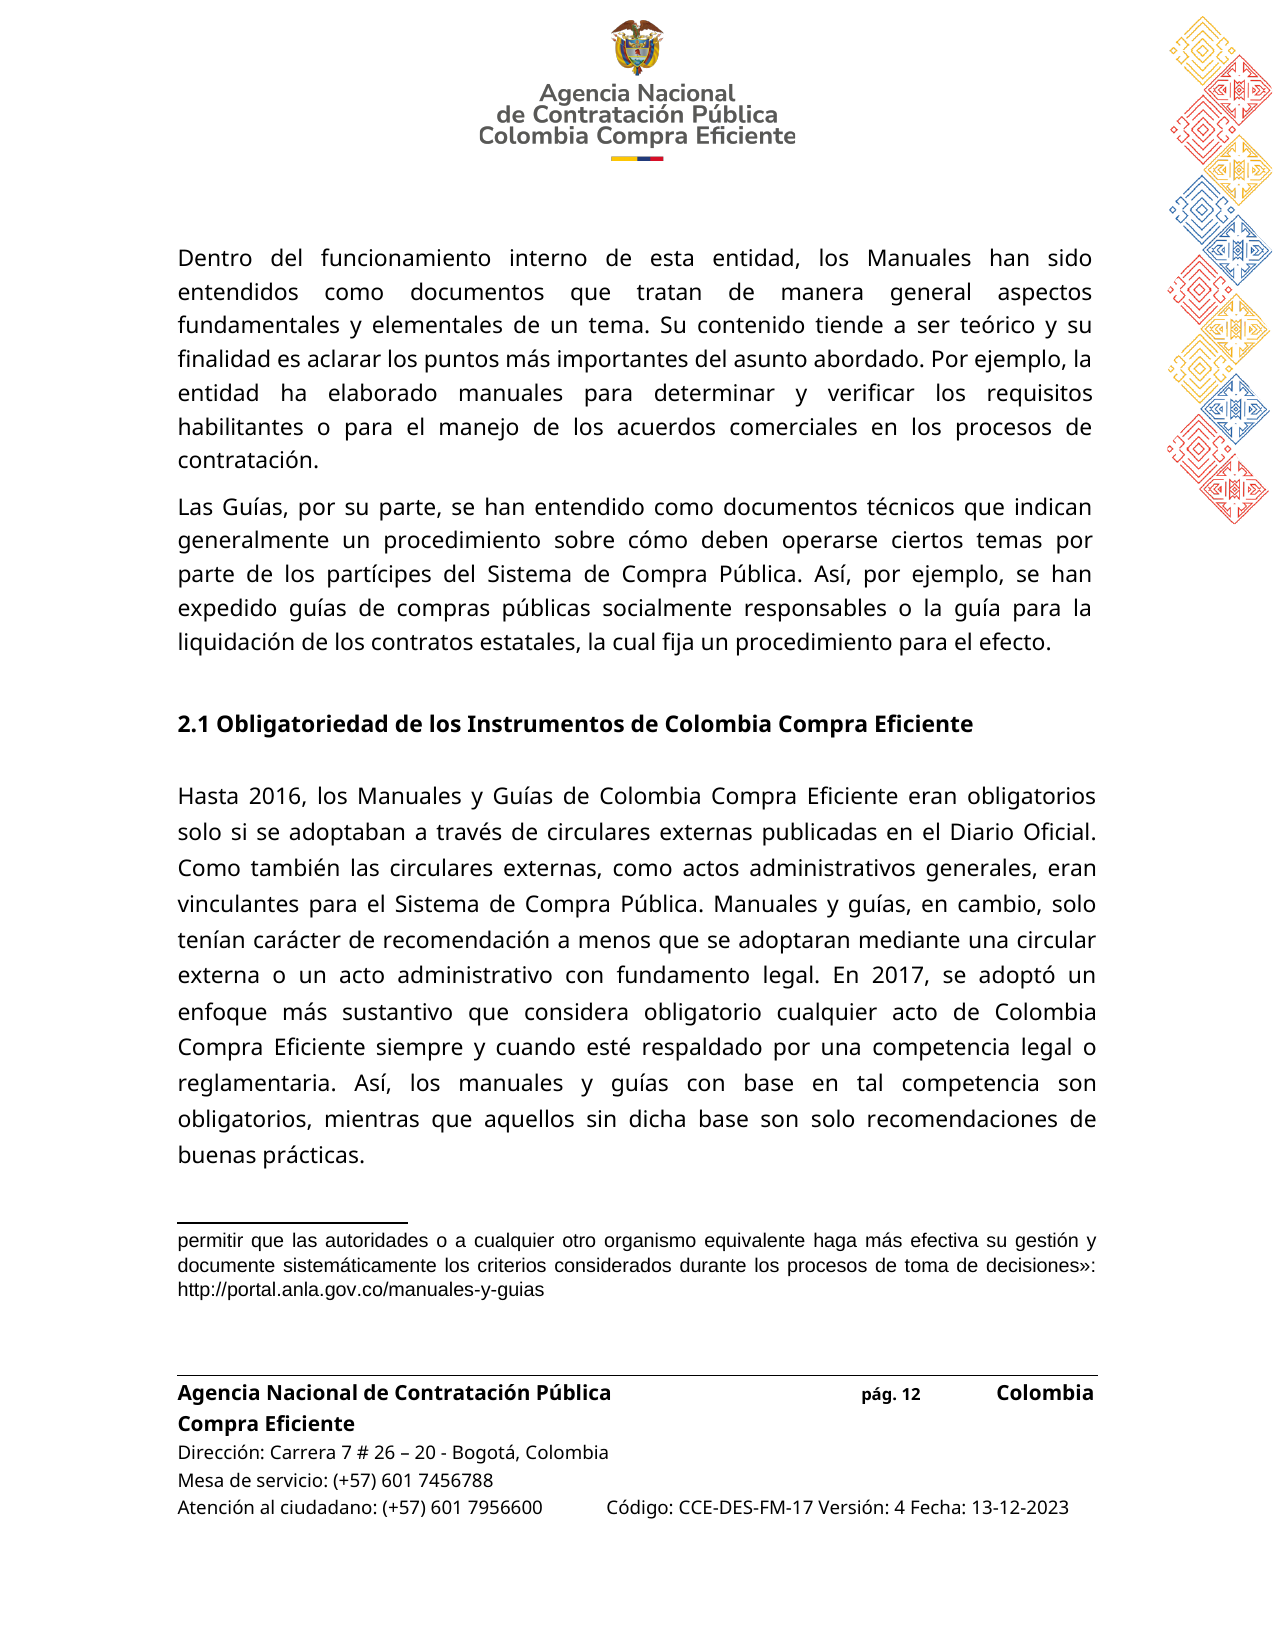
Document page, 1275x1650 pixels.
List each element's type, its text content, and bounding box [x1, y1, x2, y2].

text 2.1 Obligatoriedad de los Instrumentos de Colombia Compra Eficiente [177, 708, 1098, 739]
text Hasta 2016, los Manuales y Guías de Colombia Compra Eficiente eran obligatorios solo si se adoptaban a través de circulares externas publicadas en el Diario Oficial. Como también las circulares externas, como actos administrativos generales, eran vinculantes para el Sistema de Compra Pública. Manuales y guías, en cambio, solo tenían carácter de recomendación a menos que se adoptaran mediante una circular externa o un acto administrativo con fundamento legal. En 2017, se adoptó un enfoque más sustantivo que considera obligatorio cualquier acto de Colombia Compra Eficiente siempre y cuando esté respaldado por una competencia legal o reglamentaria. Así, los manuales y guías con base en tal competencia son obligatorios, mientras que aquellos sin dicha base son solo recomendaciones de buenas prácticas. [177, 780, 1098, 1170]
text Dentro del funcionamiento interno de esta entidad, los Manuales han sido entendidos como documentos que tratan de manera general aspectos fundamentales y elementales de un tema. Su contenido tiende a ser teórico y su finalidad es aclarar los puntos más importantes del asunto abordado. Por ejemplo, la entidad ha elaborado manuales para determinar y verificar los requisitos habilitantes o para el manejo de los acuerdos comerciales en los procesos de contratación. [177, 242, 1093, 476]
picture [1165, 16, 1272, 522]
text Las Guías, por su parte, se han entendido como documentos técnicos que indican generalmente un procedimiento sobre cómo deben operarse ciertos temas por parte de los partícipes del Sistema de Compra Pública. Así, por ejemplo, se han expedido guías de compras públicas socialmente responsables o la guía para la liquidación de los contratos estatales, la cual fija un procedimiento para el efecto. [177, 491, 1093, 657]
picture [479, 20, 796, 161]
